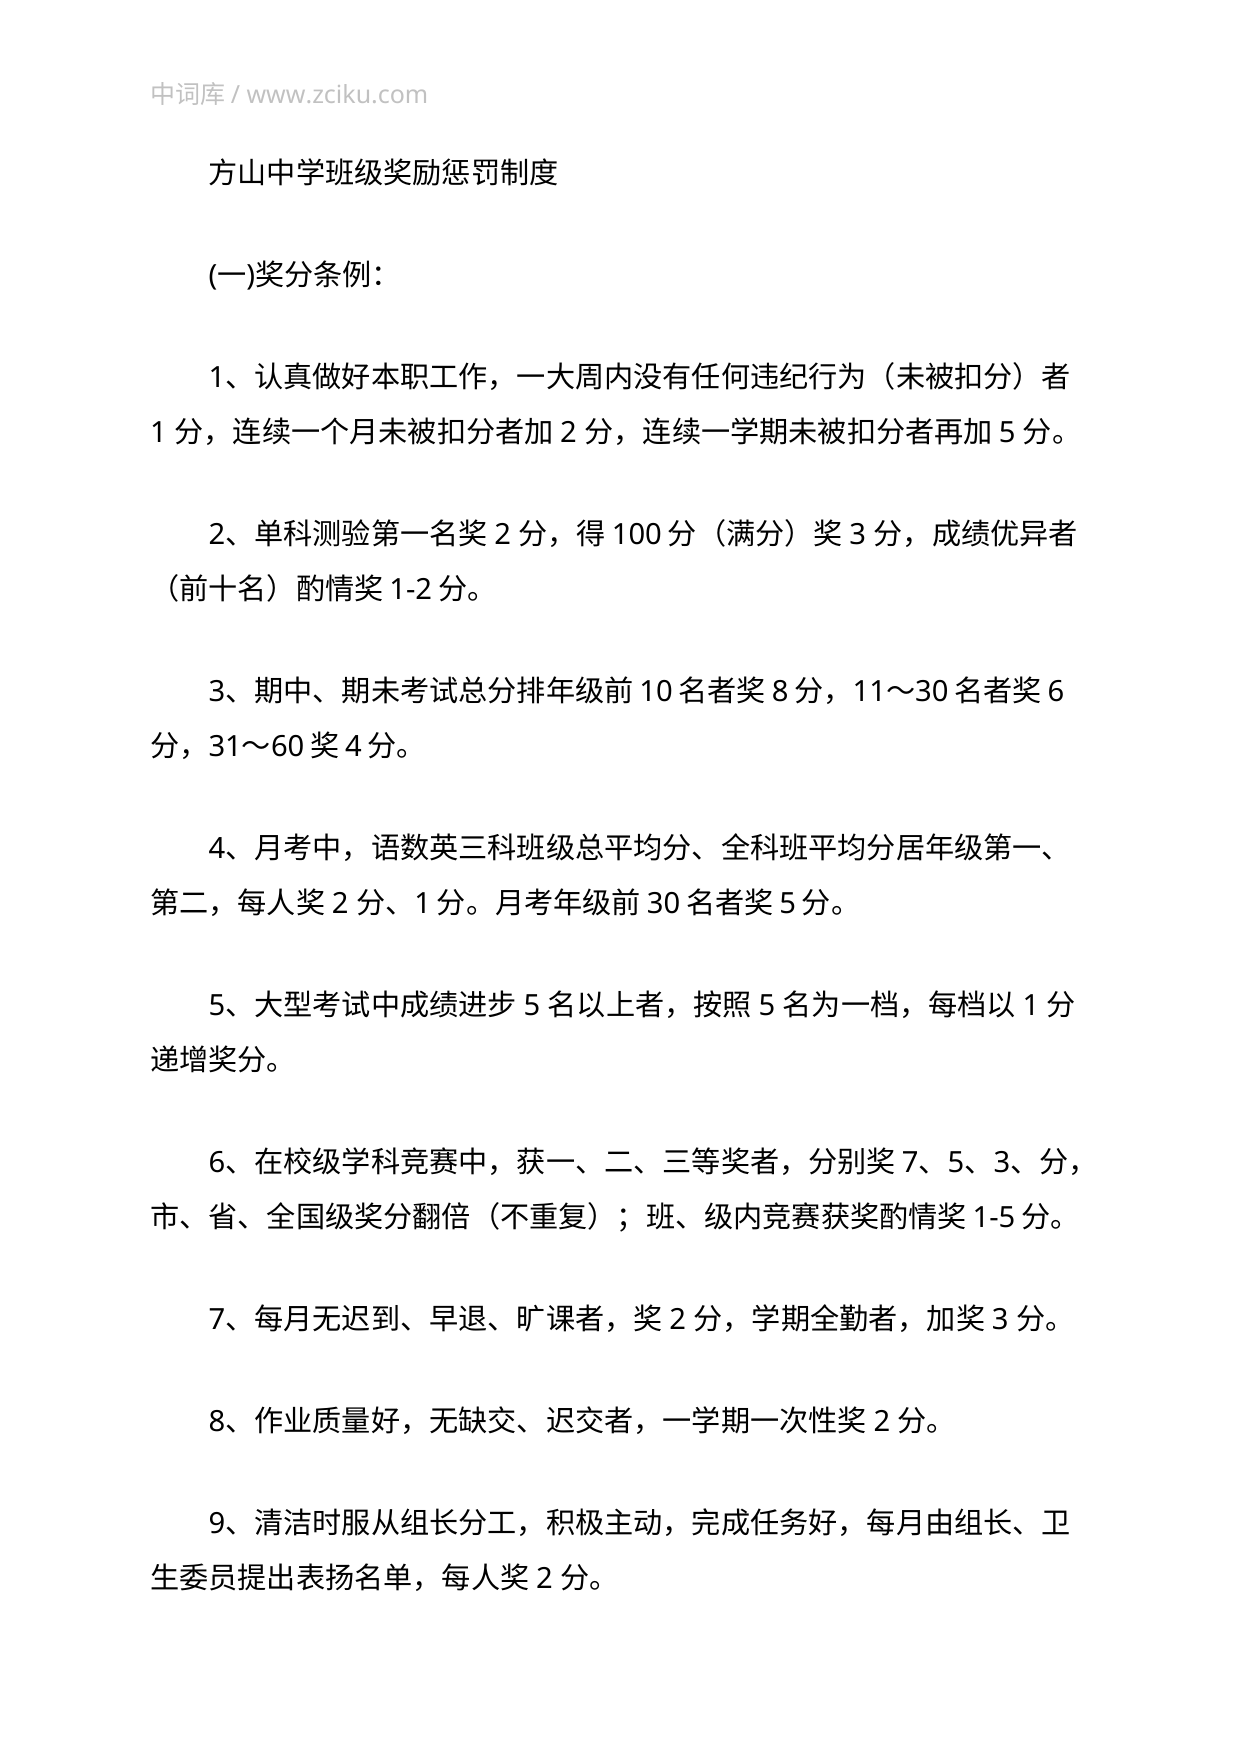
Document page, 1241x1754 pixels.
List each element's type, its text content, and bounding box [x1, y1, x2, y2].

text 6、在校级学科竞赛中，获一、二、三等奖者，分别奖7、5、3、分，市、省、全国级奖分翻倍（不重复）；班、级内竞赛获奖酌情奖1-5分。 [150, 1138, 1090, 1236]
text 8、作业质量好，无缺交、迟交者，一学期一次性奖 2 分。 [150, 1397, 1090, 1440]
text (一)奖分条例： [150, 252, 1090, 294]
text 7、每月无迟到、早退、旷课者，奖 2 分，学期全勤者，加奖 3 分。 [150, 1295, 1090, 1338]
text 9、清洁时服从组长分工，积极主动，完成任务好，每月由组长、卫生委员提出表扬名单，每人奖 2 分。 [150, 1499, 1090, 1597]
text 1、认真做好本职工作，一大周内没有任何违纪行为（未被扣分）者 1 分，连续一个月未被扣分者加 2 分，连续一学期未被扣分者再加5 分。 [150, 354, 1090, 451]
text 方山中学班级奖励惩罚制度 [150, 150, 1090, 192]
text 5、大型考试中成绩进步 5 名以上者，按照 5 名为一档，每档以 1 分递增奖分。 [150, 982, 1090, 1079]
text 3、期中、期未考试总分排年级前10名者奖8分，11～30名者奖6分，31～60奖4分。 [150, 668, 1090, 765]
text 2、单科测验第一名奖 2 分，得100分（满分）奖 3 分，成绩优异者（前十名）酌情奖1-2分。 [150, 511, 1090, 608]
text 4、月考中，语数英三科班级总平均分、全科班平均分居年级第一、第二，每人奖 2 分、1分。月考年级前30名者奖5分。 [150, 825, 1090, 922]
